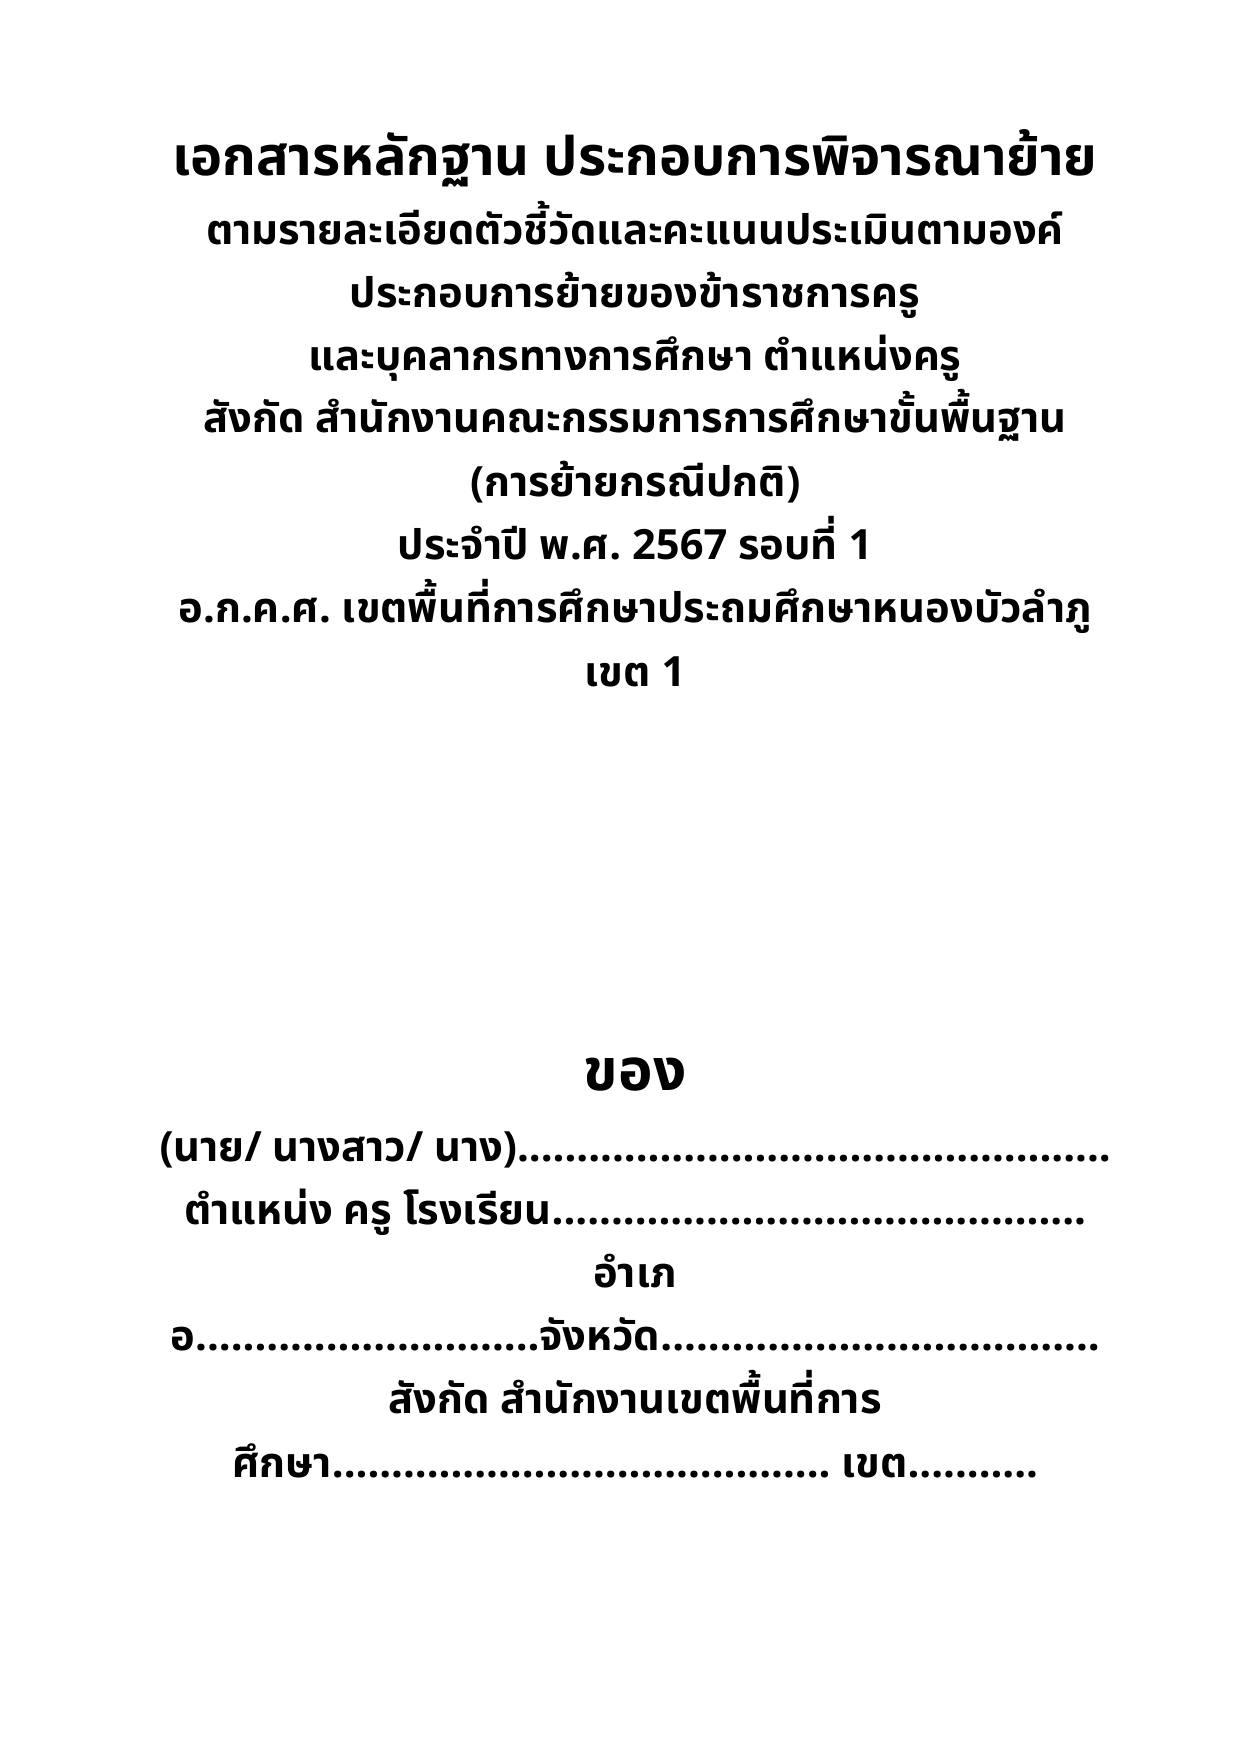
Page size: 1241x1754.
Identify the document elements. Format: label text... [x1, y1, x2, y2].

text อำเภอ.............................จังหวัด..................................... [148, 1243, 1122, 1369]
text ประจำปี พ.ศ. 2567 รอบที่ 1 [148, 515, 1122, 578]
text และบุคลากรทางการศึกษา ตำแหน่งครู [148, 326, 1122, 389]
text สังกัด สำนักงานคณะกรรมการการศึกษาขั้นพื้นฐาน [148, 389, 1122, 452]
text เอกสารหลักฐาน ประกอบการพิจารณาย้าย [148, 118, 1122, 200]
text (นาย/ นางสาว/ นาง).................................................. [148, 1117, 1122, 1180]
text สังกัด สำนักงานเขตพื้นที่การศึกษา.......................................... เขต........... [148, 1369, 1122, 1496]
text ตามรายละเอียดตัวชี้วัดและคะแนนประเมินตามองค์ประกอบการย้ายของข้าราชการครู [148, 200, 1122, 326]
text ตำแหน่ง ครู โรงเรียน............................................. [148, 1180, 1122, 1243]
text (การย้ายกรณีปกติ) [148, 452, 1122, 515]
text ของ [148, 1028, 1122, 1117]
text อ.ก.ค.ศ. เขตพื้นที่การศึกษาประถมศึกษาหนองบัวลำภู เขต 1 [148, 578, 1122, 705]
